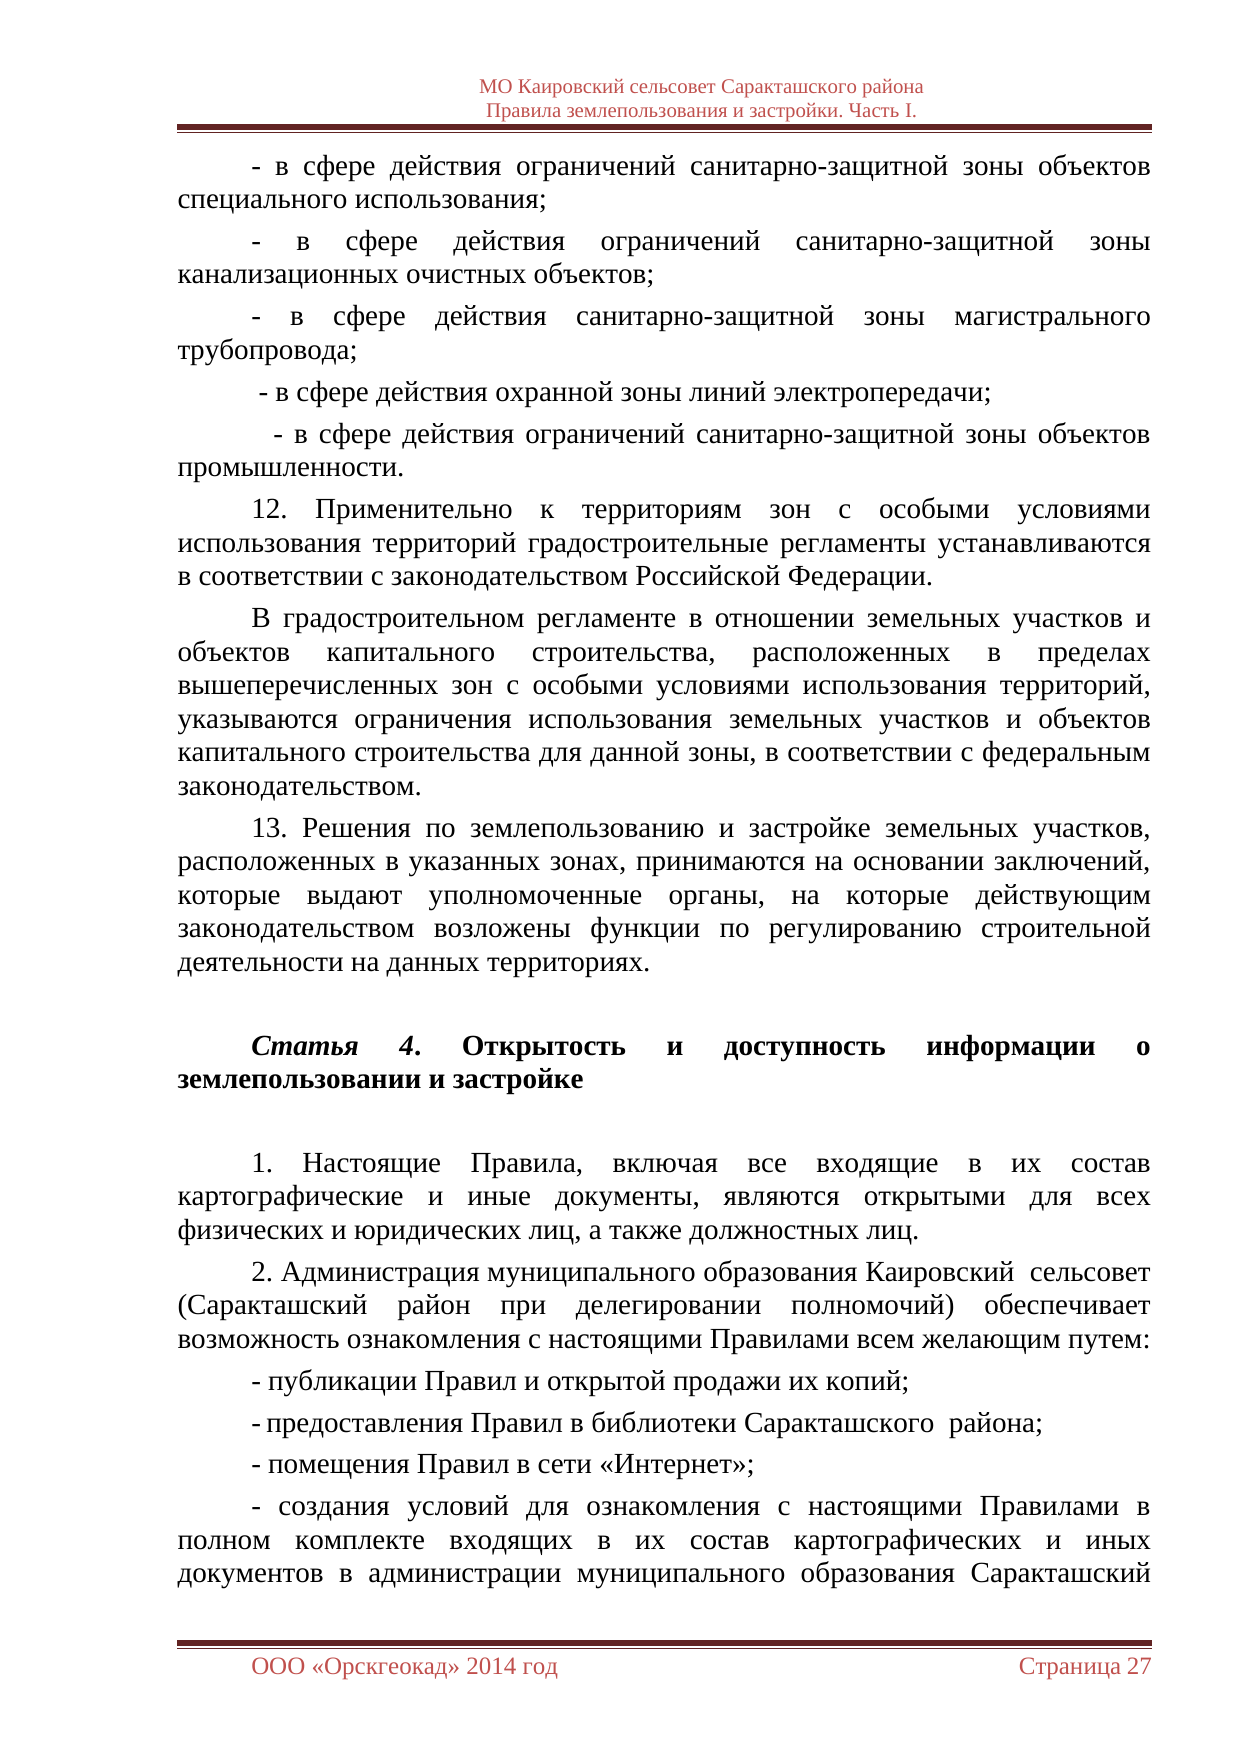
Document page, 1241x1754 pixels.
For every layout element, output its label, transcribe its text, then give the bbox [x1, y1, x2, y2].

text - предоставления Правил в библиотеки Саракташского района; [177, 1405, 1152, 1438]
text В градостроительном регламенте в отношении земельных участков и объектов капитального строительства, расположенных в пределах вышеперечисленных зон с особыми условиями использования территорий, указываются ограничения использования земельных участков и объектов капитального строительства для данной зоны, в соответствии с федеральным законодательством. [177, 600, 1152, 801]
text 13. Решения по землепользованию и застройке земельных участков, расположенных в указанных зонах, принимаются на основании заключений, которые выдают уполномоченные органы, на которые действующим законодательством возложены функции по регулированию строительной деятельности на данных территориях. [177, 810, 1152, 977]
text - в сфере действия ограничений санитарно-защитной зоны канализационных очистных объектов; [177, 223, 1152, 290]
text Статья 4. Открытость и доступность информации о землепользовании и застройке [177, 1028, 1152, 1095]
text 2. Администрация муниципального образования Каировский сельсовет (Саракташский район при делегировании полномочий) обеспечивает возможность ознакомления с настоящими Правилами всем желающим путем: [177, 1254, 1152, 1354]
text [177, 1488, 1152, 1589]
text - публикации Правил и открытой продажи их копий; [177, 1363, 1152, 1396]
text 12. Применительно к территориям зон с особыми условиями использования территорий градостроительные регламенты устанавливаются в соответствии с законодательством Российской Федерации. [177, 491, 1152, 592]
text - в сфере действия санитарно-защитной зоны магистрального трубопровода; [177, 298, 1152, 366]
text - помещения Правил в сети «Интернет»; [177, 1447, 1152, 1480]
text - в сфере действия охранной зоны линий электропередачи; [177, 374, 1152, 407]
text - в сфере действия ограничений санитарно-защитной зоны объектов промышленности. [177, 416, 1152, 483]
text 1. Настоящие Правила, включая все входящие в их состав картографические и иные документы, являются открытыми для всех физических и юридических лиц, а также должностных лиц. [177, 1145, 1152, 1246]
text - в сфере действия ограничений санитарно-защитной зоны объектов специального использования; [177, 148, 1152, 215]
